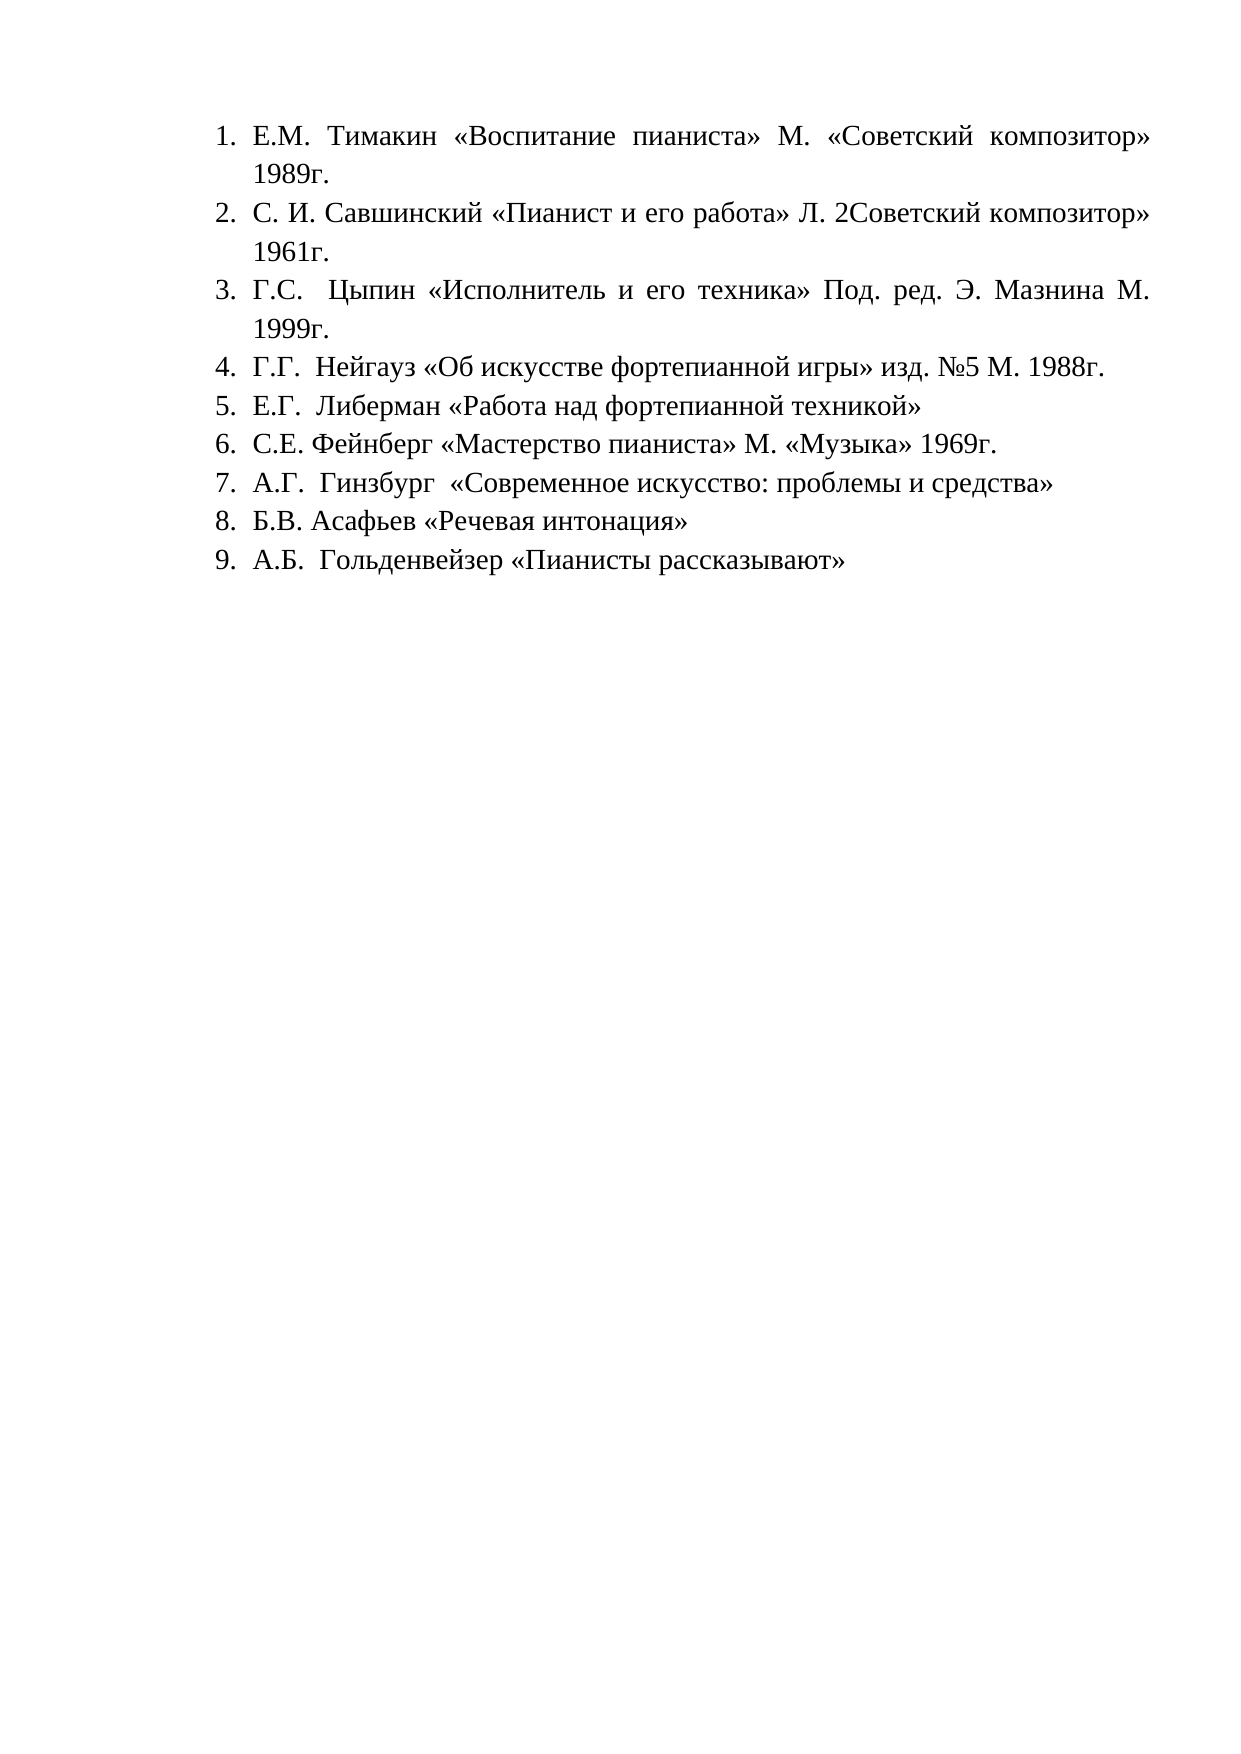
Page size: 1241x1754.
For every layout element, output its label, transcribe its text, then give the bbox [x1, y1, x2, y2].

list Г.С. Цыпин «Исполнитель и его техника» Под. ред. Э. Мазнина М. 1999г. [215, 272, 1152, 344]
list Е.Г. Либерман «Работа над фортепианной техникой» [215, 388, 1152, 421]
list Г.Г. Нейгауз «Об искусстве фортепианной игры» изд. №5 М. 1988г. [215, 349, 1152, 383]
list С.Е. Фейнберг «Мастерство пианиста» М. «Музыка» 1969г. [215, 426, 1152, 460]
list Б.В. Асафьев «Речевая интонация» [215, 503, 1152, 537]
list А.Г. Гинзбург «Современное искусство: проблемы и средства» [215, 465, 1152, 498]
list С. И. Савшинский «Пианист и его работа» Л. 2Советский композитор» 1961г. [215, 195, 1152, 267]
list А.Б. Гольденвейзер «Пианисты рассказывают» [215, 542, 1152, 576]
list Е.М. Тимакин «Воспитание пианиста» М. «Советский композитор» 1989г. [215, 118, 1152, 190]
